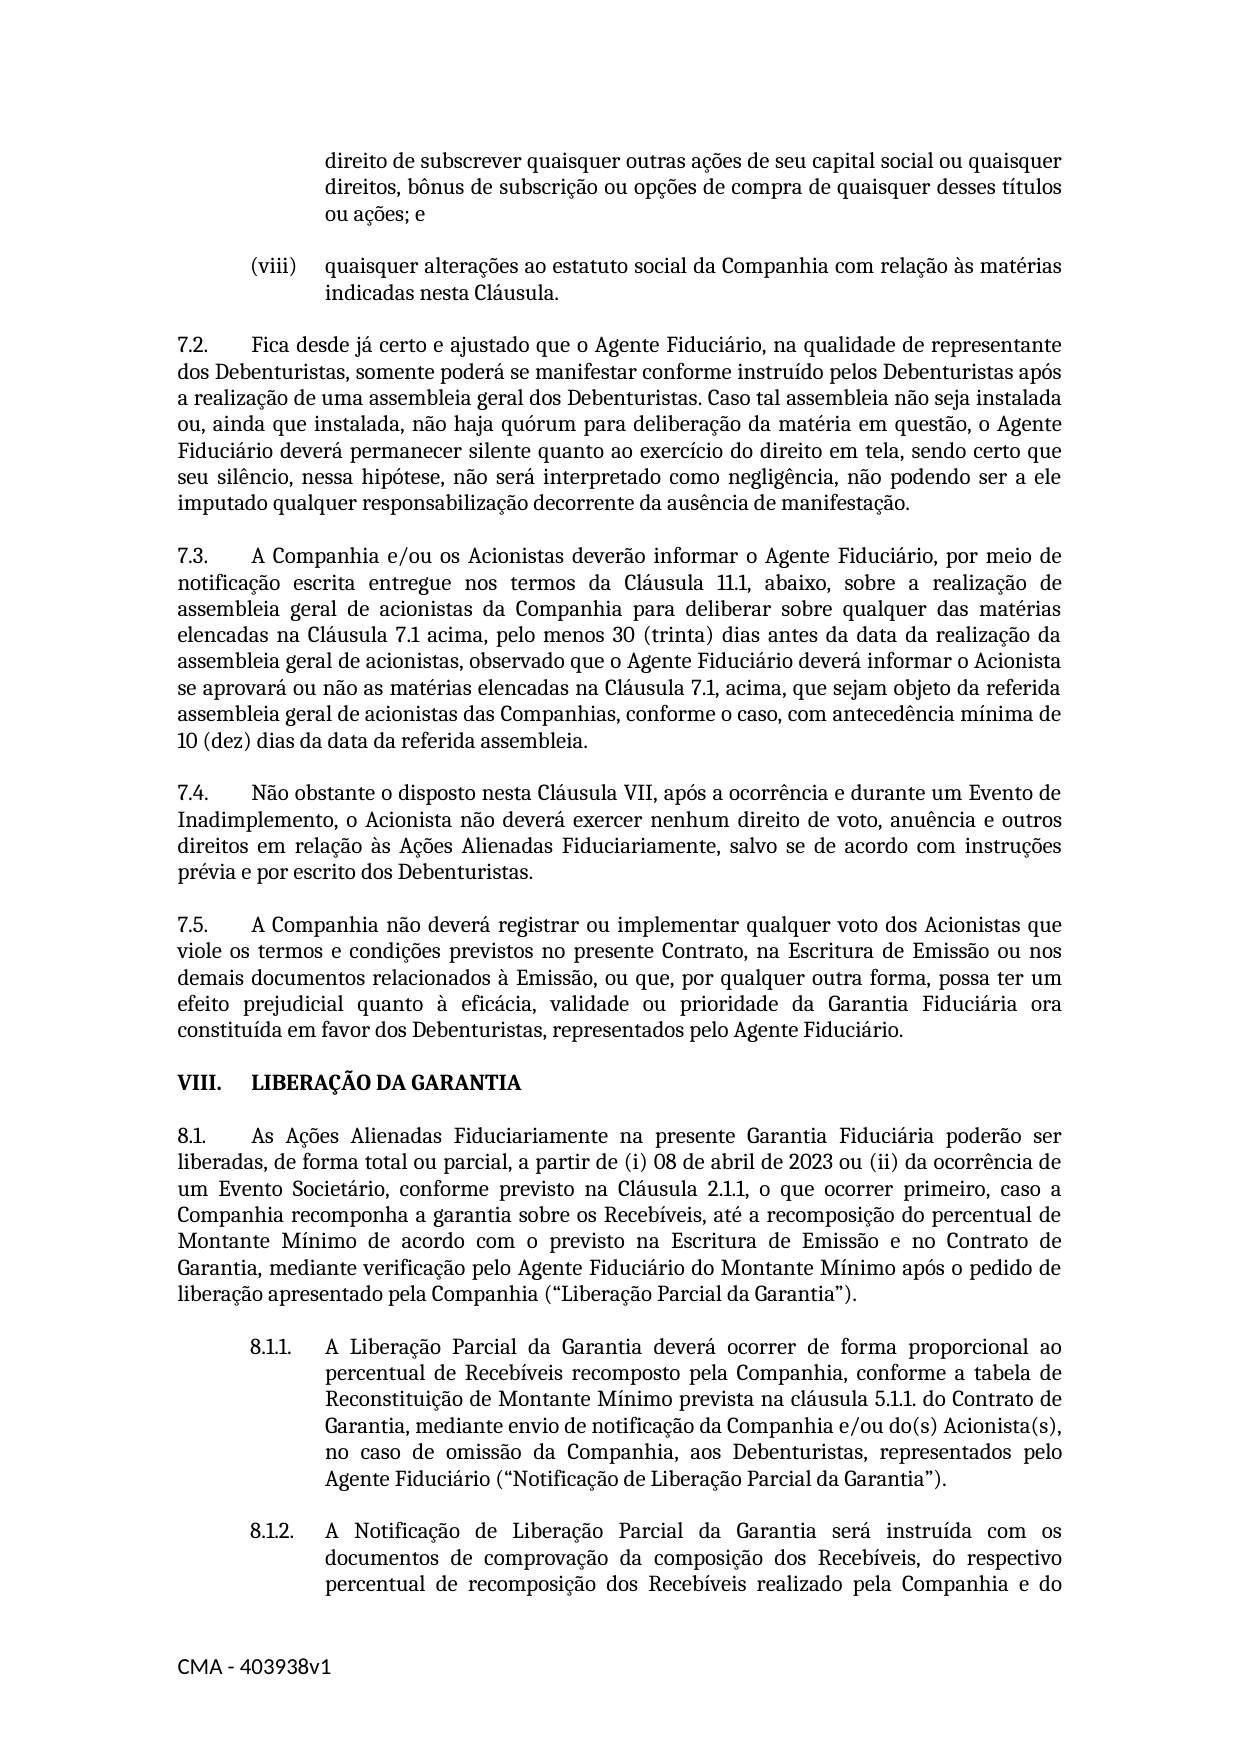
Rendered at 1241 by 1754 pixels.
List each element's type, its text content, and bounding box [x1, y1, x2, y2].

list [250, 148, 1063, 227]
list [250, 1518, 1063, 1597]
list A Liberação Parcial da Garantia deverá ocorrer de forma proporcional ao percentual de Recebíveis recomposto pela Companhia, conforme a tabela de Reconstituição de Montante Mínimo prevista na cláusula 5.1.1. do Contrato de Garantia, mediante envio de notificação da Companhia e/ou do(s) Acionista(s), no caso de omissão da Companhia, aos Debenturistas, representados pelo Agente Fiduciário (“Notificação de Liberação Parcial da Garantia”). [250, 1333, 1063, 1492]
list A Companhia não deverá registrar ou implementar qualquer voto dos Acionistas que viole os termos e condições previstos no presente Contrato, na Escritura de Emissão ou nos demais documentos relacionados à Emissão, ou que, por qualquer outra forma, possa ter um efeito prejudicial quanto à eficácia, validade ou prioridade da Garantia Fiduciária ora constituída em favor dos Debenturistas, representados pelo Agente Fiduciário. [177, 912, 1063, 1044]
list A Companhia e/ou os Acionistas deverão informar o Agente Fiduciário, por meio de notificação escrita entregue nos termos da Cláusula 11.1, abaixo, sobre a realização de assembleia geral de acionistas da Companhia para deliberar sobre qualquer das matérias elencadas na Cláusula 7.1 acima, pelo menos 30 (trinta) dias antes da data da realização da assembleia geral de acionistas, observado que o Agente Fiduciário deverá informar o Acionista se aprovará ou não as matérias elencadas na Cláusula 7.1, acima, que sejam objeto da referida assembleia geral de acionistas das Companhias, conforme o caso, com antecedência mínima de 10 (dez) dias da data da referida assembleia. [177, 543, 1063, 754]
list Não obstante o disposto nesta Cláusula VII, após a ocorrência e durante um Evento de Inadimplemento, o Acionista não deverá exercer nenhum direito de voto, anuência e outros direitos em relação às Ações Alienadas Fiduciariamente, salvo se de acordo com instruções prévia e por escrito dos Debenturistas. [177, 780, 1063, 886]
list quaisquer alterações ao estatuto social da Companhia com relação às matérias indicadas nesta Cláusula. [250, 253, 1063, 306]
list As Ações Alienadas Fiduciariamente na presente Garantia Fiduciária poderão ser liberadas, de forma total ou parcial, a partir de (i) 08 de abril de 2023 ou (ii) da ocorrência de um Evento Societário, conforme previsto na Cláusula 2.1.1, o que ocorrer primeiro, caso a Companhia recomponha a garantia sobre os Recebíveis, até a recomposição do percentual de Montante Mínimo de acordo com o previsto na Escritura de Emissão e no Contrato de Garantia, mediante verificação pelo Agente Fiduciário do Montante Mínimo após o pedido de liberação apresentado pela Companhia (“Liberação Parcial da Garantia”). [177, 1123, 1063, 1307]
list Fica desde já certo e ajustado que o Agente Fiduciário, na qualidade de representante dos Debenturistas, somente poderá se manifestar conforme instruído pelos Debenturistas após a realização de uma assembleia geral dos Debenturistas. Caso tal assembleia não seja instalada ou, ainda que instalada, não haja quórum para deliberação da matéria em questão, o Agente Fiduciário deverá permanecer silente quanto ao exercício do direito em tela, sendo certo que seu silêncio, nessa hipótese, não será interpretado como negligência, não podendo ser a ele imputado qualquer responsabilização decorrente da ausência de manifestação. [177, 332, 1063, 517]
list LIBERAÇÃO DA GARANTIA [177, 1070, 1063, 1096]
